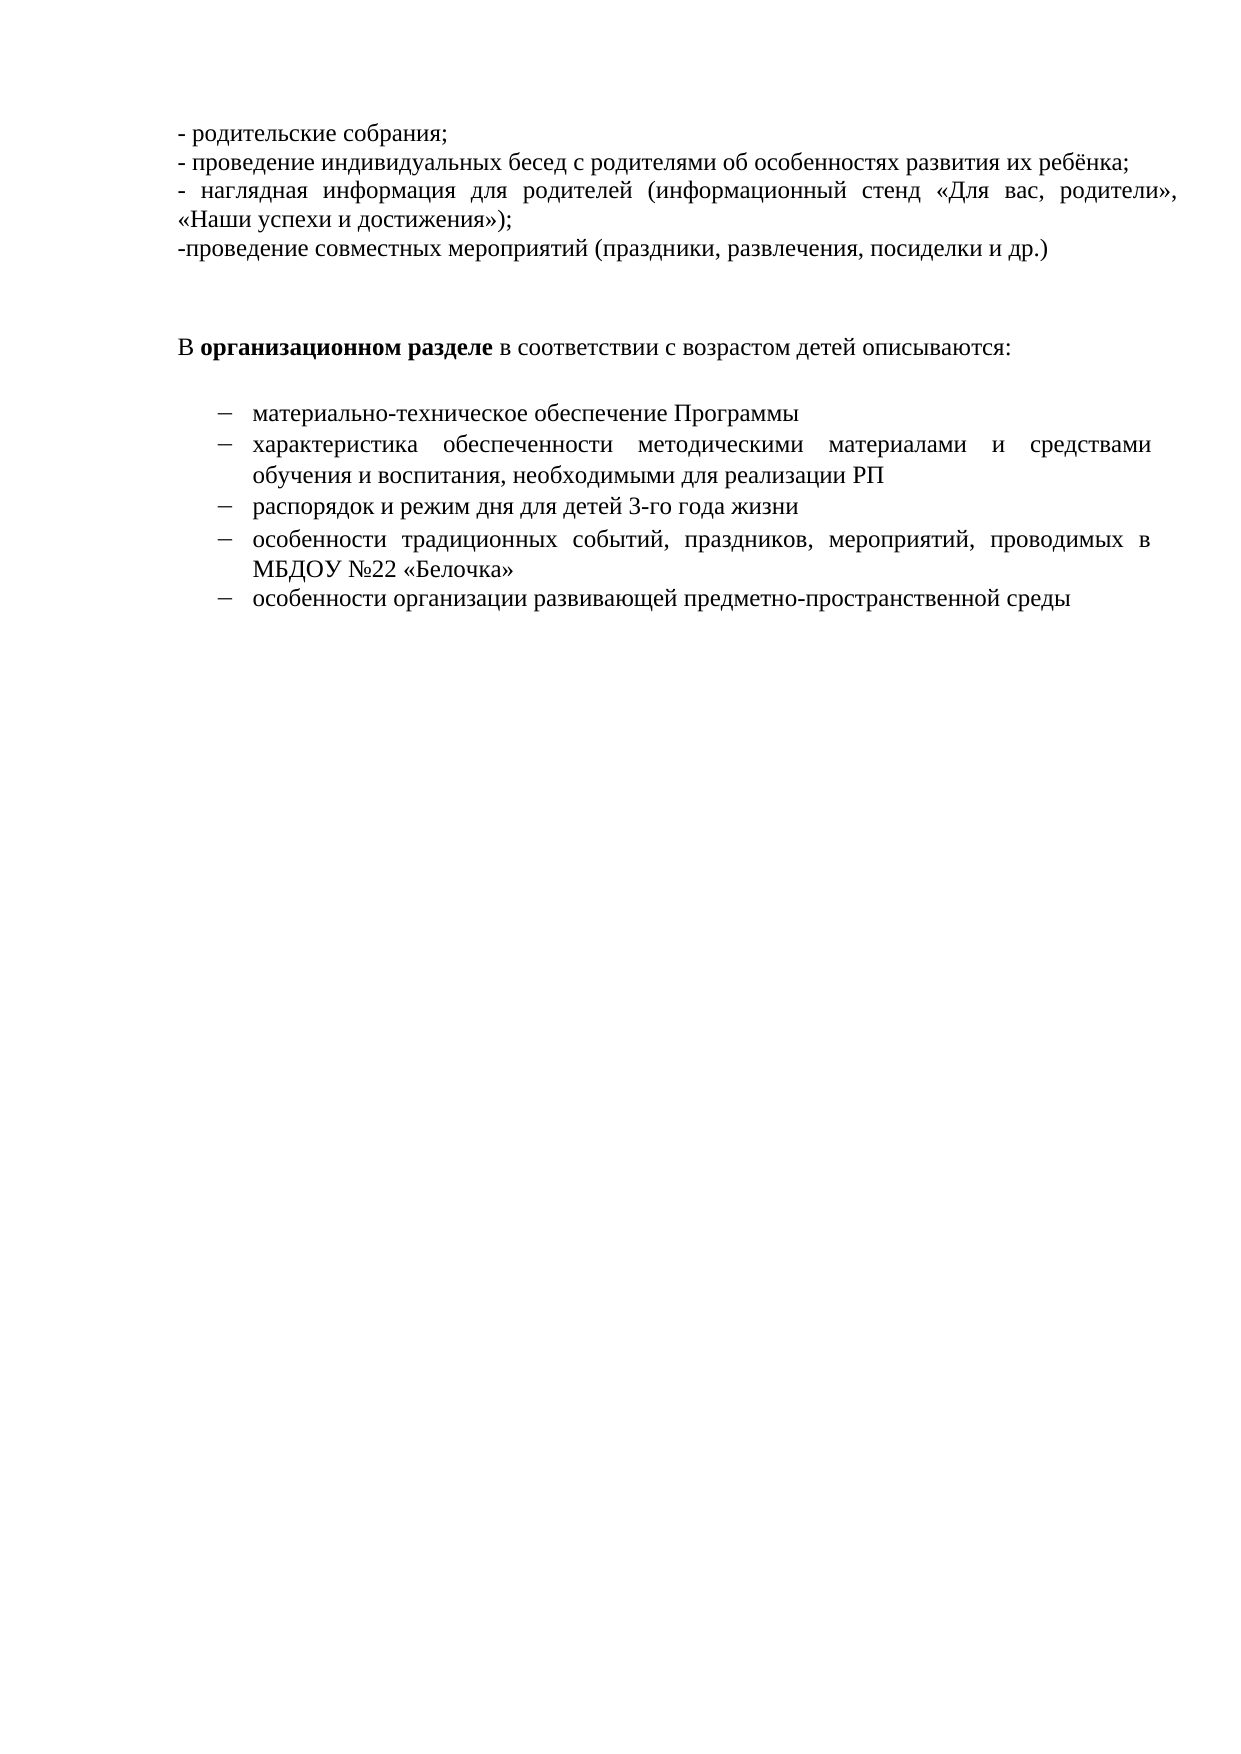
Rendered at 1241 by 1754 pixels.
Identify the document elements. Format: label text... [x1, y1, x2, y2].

list материально-техническое обеспечение Программы [215, 398, 1152, 427]
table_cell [177, 118, 1178, 262]
list распорядок и режим дня для детей 3-го года жизни [215, 491, 1152, 520]
text В организационном разделе в соответствии с возрастом детей описываются: [177, 330, 1152, 360]
list характеристика обеспеченности методическими материалами и средствами обучения и воспитания, необходимыми для реализации РП [215, 429, 1152, 489]
list особенности организации развивающей предметно-пространственной среды [215, 583, 1152, 612]
list особенности традиционных событий, праздников, мероприятий, проводимых в МБДОУ №22 «Белочка» [215, 522, 1152, 583]
